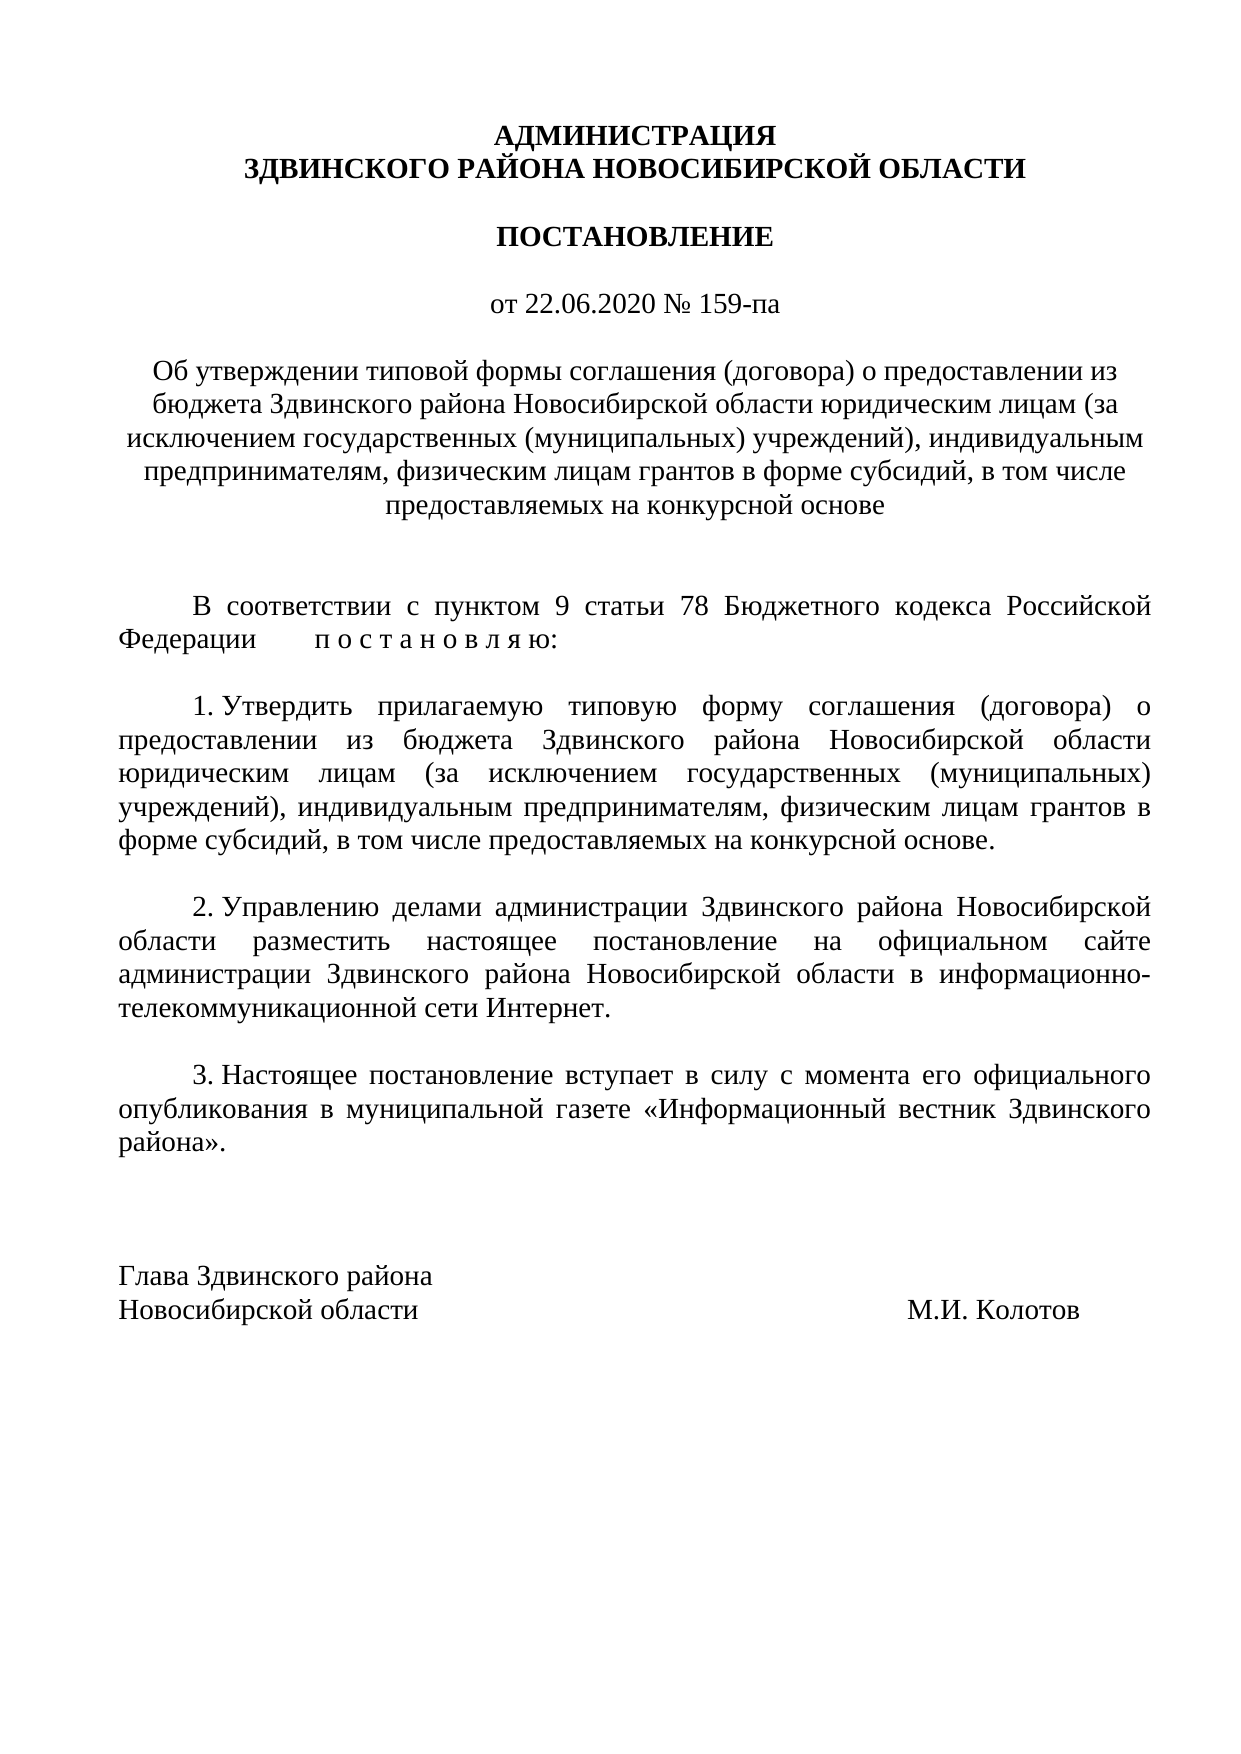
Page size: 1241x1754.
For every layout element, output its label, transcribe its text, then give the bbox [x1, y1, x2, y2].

text Новосибирской области М.И. Колотов [118, 1292, 1152, 1326]
text ПОСТАНОВЛЕНИЕ [118, 219, 1152, 252]
text 2. Управлению делами администрации Здвинского района Новосибирской области разместить настоящее постановление на официальном сайте администрации Здвинского района Новосибирской области в информационно-телекоммуникационной сети Интернет. [118, 889, 1152, 1024]
text Глава Здвинского района [118, 1258, 1152, 1292]
text В соответствии с пунктом 9 статьи 78 Бюджетного кодекса Российской Федерации п о с т а н о в л я ю: [118, 588, 1152, 655]
text ЗДВИНСКОГО РАЙОНА НОВОСИБИРСКОЙ ОБЛАСТИ [118, 152, 1152, 185]
text от 22.06.2020 № 159-па [118, 286, 1152, 319]
text Об утверждении типовой формы соглашения (договора) о предоставлении из бюджета Здвинского района Новосибирской области юридическим лицам (за исключением государственных (муниципальных) учреждений), индивидуальным предпринимателям, физическим лицам грантов в форме субсидий, в том числе предоставляемых на конкурсной основе [118, 353, 1152, 521]
text 3. Настоящее постановление вступает в силу с момента его официального опубликования в муниципальной газете «Информационный вестник Здвинского района». [118, 1057, 1152, 1158]
text 1. Утвердить прилагаемую типовую форму соглашения (договора) о предоставлении из бюджета Здвинского района Новосибирской области юридическим лицам (за исключением государственных (муниципальных) учреждений), индивидуальным предпринимателям, физическим лицам грантов в форме субсидий, в том числе предоставляемых на конкурсной основе. [118, 688, 1152, 856]
text АДМИНИСТРАЦИЯ [118, 118, 1152, 152]
